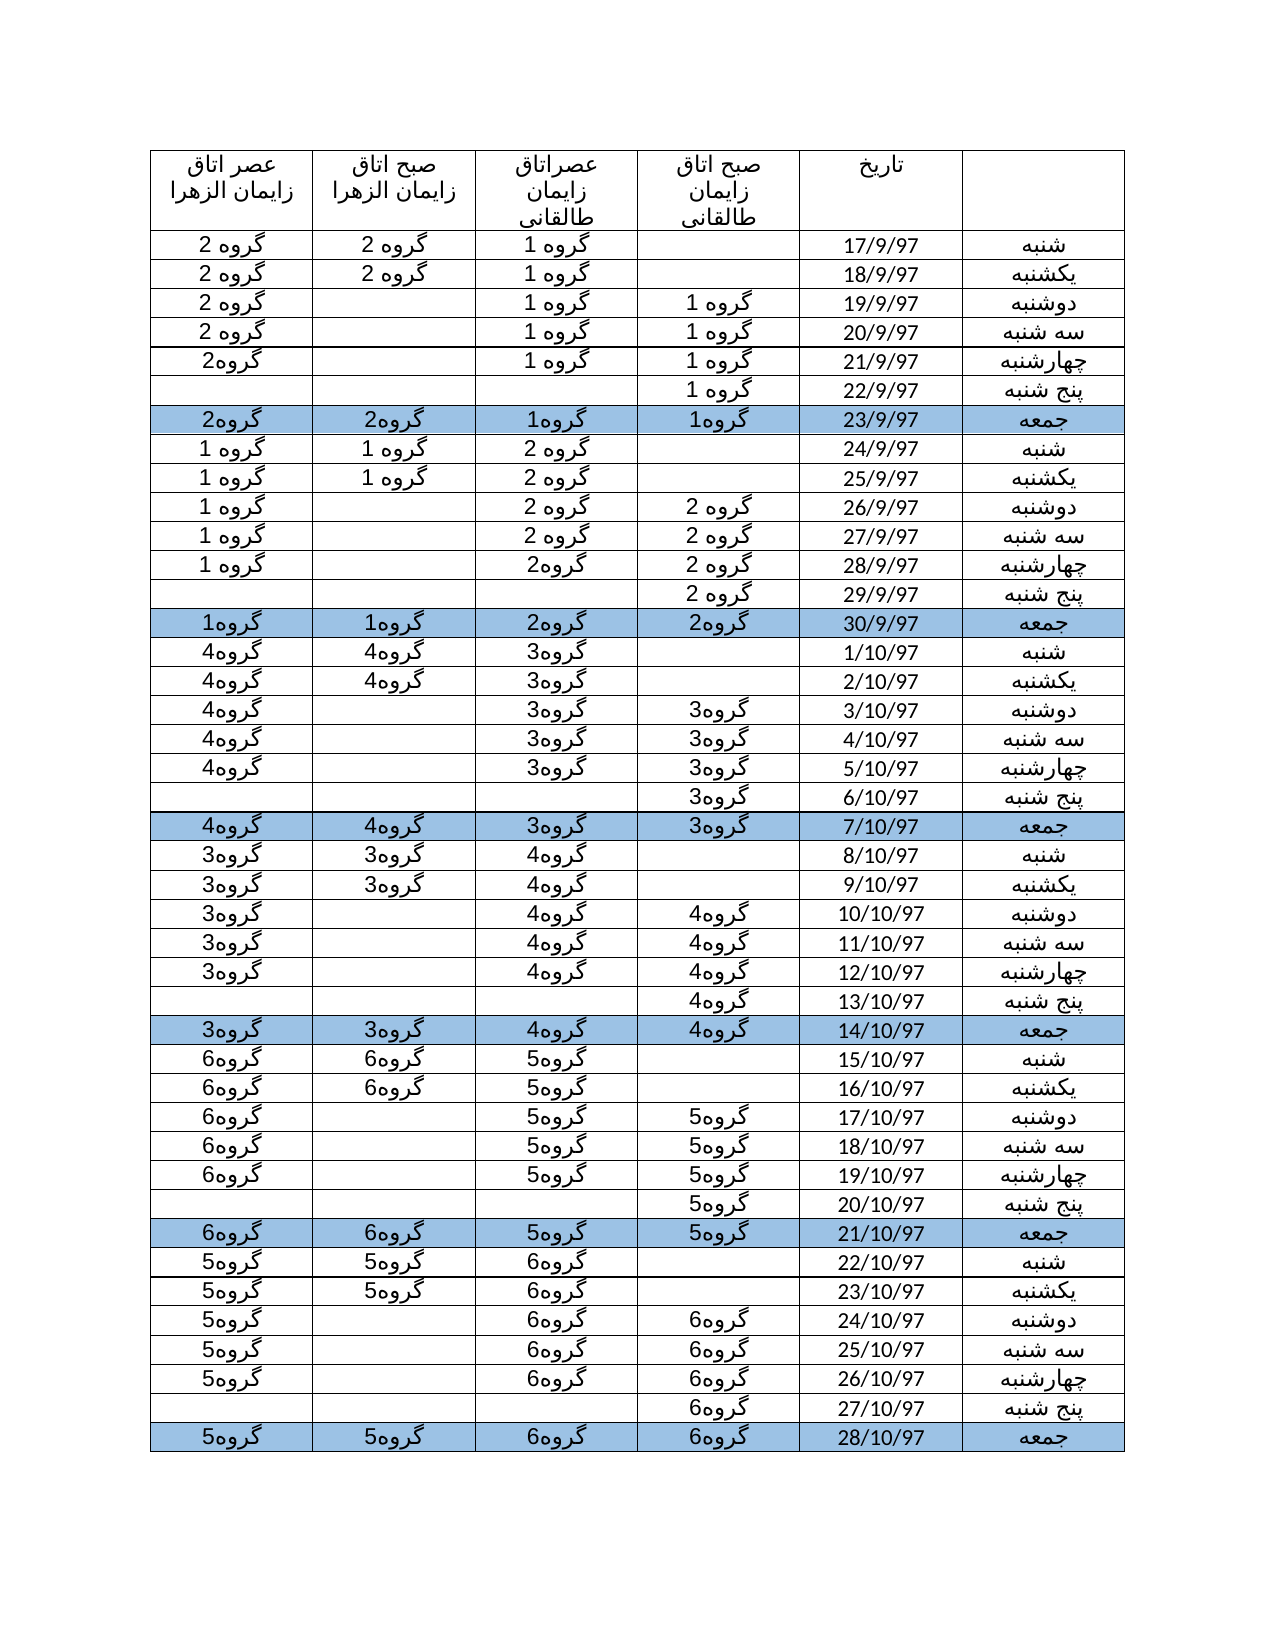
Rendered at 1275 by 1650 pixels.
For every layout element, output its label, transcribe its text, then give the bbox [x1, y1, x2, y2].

table_cell گروه6 [151, 1103, 312, 1131]
table_cell گروه3 [151, 871, 312, 898]
table_cell گروه4 [476, 958, 637, 986]
table_cell [313, 1132, 475, 1160]
table_cell [313, 1190, 475, 1218]
table_cell گروه 2 [476, 464, 637, 492]
table_cell 18/10/97 [800, 1132, 962, 1160]
table_cell گروه4 [313, 638, 475, 666]
table_cell گروه 1 [151, 493, 312, 521]
table_cell گروه3 [151, 958, 312, 986]
table_cell [638, 667, 799, 695]
table_cell گروه3 [151, 1016, 312, 1044]
table_cell شنبه [963, 435, 1124, 463]
table_cell 19/9/97 [800, 289, 962, 317]
table_cell گروه 2 [638, 551, 799, 579]
table_cell گروه6 [476, 1365, 637, 1393]
table_cell گروه1 [313, 609, 475, 637]
table_cell گروه 1 [151, 551, 312, 579]
table_cell جمعه [963, 1423, 1124, 1451]
table_cell گروه3 [313, 1016, 475, 1044]
table_cell پنج شنبه [963, 1190, 1124, 1218]
table_cell گروه2 [476, 551, 637, 579]
table_cell گروه4 [313, 667, 475, 695]
table_cell گروه4 [638, 900, 799, 928]
table_cell 21/10/97 [800, 1219, 962, 1247]
table_cell گروه 1 [638, 376, 799, 404]
table_cell [313, 929, 475, 957]
table_cell گروه4 [638, 958, 799, 986]
table_cell 13/10/97 [800, 987, 962, 1015]
table_cell 8/10/97 [800, 841, 962, 869]
table_cell چهارشنبه [963, 1365, 1124, 1393]
table_cell [313, 348, 475, 375]
table_cell [313, 318, 475, 346]
table_cell گروه2 [476, 609, 637, 637]
table_cell [638, 260, 799, 288]
table_cell سه شنبه [963, 1132, 1124, 1160]
table_cell گروه6 [476, 1306, 637, 1334]
table_cell گروه6 [638, 1394, 799, 1422]
table_cell گروه 1 [476, 260, 637, 288]
table_cell [313, 1161, 475, 1189]
table_cell 14/10/97 [800, 1016, 962, 1044]
table_cell جمعه [963, 609, 1124, 637]
table_cell 6/10/97 [800, 783, 962, 811]
table_cell گروه5 [476, 1074, 637, 1102]
table_cell 20/9/97 [800, 318, 962, 346]
table_cell گروه4 [476, 1016, 637, 1044]
table_cell 9/10/97 [800, 871, 962, 898]
table_cell گروه 2 [638, 580, 799, 608]
table_cell گروه6 [313, 1045, 475, 1073]
table_cell گروه3 [638, 813, 799, 840]
table_cell 12/10/97 [800, 958, 962, 986]
table_cell گروه3 [313, 871, 475, 898]
table_cell [313, 900, 475, 928]
table_cell دوشنبه [963, 900, 1124, 928]
table_cell چهارشنبه [963, 754, 1124, 782]
table_cell [313, 696, 475, 724]
table_cell گروه6 [313, 1074, 475, 1102]
table_cell 25/9/97 [800, 464, 962, 492]
table_cell [313, 493, 475, 521]
table_cell [638, 231, 799, 259]
table_cell گروه6 [476, 1423, 637, 1451]
table_cell گروه 2 [476, 522, 637, 550]
table_cell گروه5 [476, 1045, 637, 1073]
table_cell گروه 1 [476, 231, 637, 259]
table_header تاریخ [800, 151, 962, 230]
table_cell گروه 2 [151, 231, 312, 259]
table_cell [313, 522, 475, 550]
table_cell گروه3 [476, 638, 637, 666]
table_cell گروه5 [151, 1306, 312, 1334]
table_cell 28/9/97 [800, 551, 962, 579]
table_cell [313, 580, 475, 608]
table_cell پنج شنبه [963, 1394, 1124, 1422]
table_cell گروه3 [638, 754, 799, 782]
table_cell [313, 551, 475, 579]
table_header صبح اتاق زایمان الزهرا [313, 151, 475, 230]
table_cell گروه5 [638, 1190, 799, 1218]
table_cell گروه5 [151, 1365, 312, 1393]
table_cell پنج شنبه [963, 376, 1124, 404]
table_cell گروه5 [476, 1161, 637, 1189]
table_cell [313, 376, 475, 404]
table_cell [476, 1190, 637, 1218]
table_cell [638, 435, 799, 463]
table_header عصراتاق زایمان طالقانی [476, 151, 637, 230]
table_cell یکشنبه [963, 260, 1124, 288]
table_cell 26/9/97 [800, 493, 962, 521]
table_cell 27/9/97 [800, 522, 962, 550]
table_cell [476, 783, 637, 811]
table_cell 25/10/97 [800, 1336, 962, 1363]
table_cell 29/9/97 [800, 580, 962, 608]
table_cell یکشنبه [963, 464, 1124, 492]
table_cell گروه 2 [476, 435, 637, 463]
table_cell چهارشنبه [963, 348, 1124, 375]
table_cell گروه 2 [151, 260, 312, 288]
table_cell 2/10/97 [800, 667, 962, 695]
table_cell [313, 289, 475, 317]
table_cell گروه3 [638, 725, 799, 753]
table_cell گروه 2 [151, 318, 312, 346]
table_cell گروه6 [476, 1336, 637, 1363]
table_cell گروه 1 [151, 435, 312, 463]
table_cell 20/10/97 [800, 1190, 962, 1218]
table_cell [313, 1103, 475, 1131]
table_cell گروه2 [151, 348, 312, 375]
table_cell گروه6 [151, 1219, 312, 1247]
table_cell چهارشنبه [963, 1161, 1124, 1189]
table_cell دوشنبه [963, 1306, 1124, 1334]
table_cell جمعه [963, 406, 1124, 433]
table_cell [151, 580, 312, 608]
table_cell گروه6 [638, 1423, 799, 1451]
table_cell گروه 1 [638, 289, 799, 317]
table_cell گروه4 [151, 667, 312, 695]
table_cell گروه6 [151, 1074, 312, 1102]
table_cell 23/9/97 [800, 406, 962, 433]
table_cell [638, 1278, 799, 1305]
table_cell دوشنبه [963, 696, 1124, 724]
table_cell [313, 1394, 475, 1422]
table_cell گروه1 [476, 406, 637, 433]
table_cell گروه5 [151, 1336, 312, 1363]
table_cell [313, 958, 475, 986]
table_cell پنج شنبه [963, 987, 1124, 1015]
table_cell گروه4 [476, 900, 637, 928]
table_cell چهارشنبه [963, 551, 1124, 579]
table_cell [638, 1248, 799, 1276]
table_cell گروه 1 [313, 435, 475, 463]
table_cell سه شنبه [963, 929, 1124, 957]
table_cell گروه4 [151, 696, 312, 724]
table_cell پنج شنبه [963, 783, 1124, 811]
table_cell گروه 2 [313, 260, 475, 288]
table_cell دوشنبه [963, 1103, 1124, 1131]
table_cell سه شنبه [963, 318, 1124, 346]
table_cell گروه4 [476, 871, 637, 898]
table_cell گروه 1 [151, 464, 312, 492]
table_cell [313, 1306, 475, 1334]
table_cell گروه 1 [476, 348, 637, 375]
table_cell گروه6 [476, 1248, 637, 1276]
table_cell [638, 1045, 799, 1073]
table_cell پنج شنبه [963, 580, 1124, 608]
table_cell سه شنبه [963, 725, 1124, 753]
table_cell گروه 1 [151, 522, 312, 550]
table_cell شنبه [963, 841, 1124, 869]
table_cell گروه1 [151, 609, 312, 637]
table_cell گروه5 [638, 1103, 799, 1131]
table_cell 7/10/97 [800, 813, 962, 840]
table_cell گروه5 [476, 1219, 637, 1247]
table_cell گروه 1 [313, 464, 475, 492]
table_cell [151, 987, 312, 1015]
table_cell [313, 987, 475, 1015]
table_cell گروه3 [476, 667, 637, 695]
table_cell گروه6 [638, 1365, 799, 1393]
table_cell [476, 376, 637, 404]
table_cell [313, 1365, 475, 1393]
table_cell گروه 1 [638, 348, 799, 375]
table_cell 22/10/97 [800, 1248, 962, 1276]
table_cell گروه3 [151, 841, 312, 869]
table_cell 4/10/97 [800, 725, 962, 753]
table_cell گروه5 [313, 1423, 475, 1451]
table_cell گروه4 [151, 754, 312, 782]
table_cell گروه6 [151, 1161, 312, 1189]
table_cell [313, 1336, 475, 1363]
table_cell [638, 638, 799, 666]
table_cell گروه4 [476, 929, 637, 957]
table_cell چهارشنبه [963, 958, 1124, 986]
table_cell دوشنبه [963, 493, 1124, 521]
table_cell گروه 2 [313, 231, 475, 259]
table_cell شنبه [963, 231, 1124, 259]
table_cell 5/10/97 [800, 754, 962, 782]
table_cell گروه6 [638, 1336, 799, 1363]
table_cell گروه6 [151, 1045, 312, 1073]
table_cell گروه4 [638, 929, 799, 957]
table_cell [151, 376, 312, 404]
table_cell [638, 464, 799, 492]
table_cell گروه 1 [476, 289, 637, 317]
table_cell [476, 580, 637, 608]
table_cell گروه5 [313, 1248, 475, 1276]
table_cell گروه5 [638, 1132, 799, 1160]
table_cell گروه4 [476, 841, 637, 869]
table_cell گروه1 [638, 406, 799, 433]
table_cell جمعه [963, 813, 1124, 840]
table_cell گروه3 [638, 783, 799, 811]
table_cell گروه5 [151, 1248, 312, 1276]
table_cell سه شنبه [963, 522, 1124, 550]
table_cell [151, 1190, 312, 1218]
table_cell یکشنبه [963, 667, 1124, 695]
table_cell 17/9/97 [800, 231, 962, 259]
table_cell گروه3 [476, 813, 637, 840]
table_cell 27/10/97 [800, 1394, 962, 1422]
table_cell دوشنبه [963, 289, 1124, 317]
table_cell یکشنبه [963, 871, 1124, 898]
table_cell گروه6 [476, 1278, 637, 1305]
table_cell گروه5 [151, 1423, 312, 1451]
table_cell [476, 1394, 637, 1422]
table_cell گروه 2 [638, 493, 799, 521]
table_cell شنبه [963, 1045, 1124, 1073]
table_cell 17/10/97 [800, 1103, 962, 1131]
table_cell گروه4 [638, 987, 799, 1015]
table_cell گروه2 [151, 406, 312, 433]
table_cell [638, 1074, 799, 1102]
table_cell 24/9/97 [800, 435, 962, 463]
table_cell گروه5 [151, 1278, 312, 1305]
table_cell گروه3 [151, 929, 312, 957]
table_cell گروه 2 [476, 493, 637, 521]
table_cell گروه4 [151, 725, 312, 753]
table_cell [151, 783, 312, 811]
table_cell 18/9/97 [800, 260, 962, 288]
table_cell گروه4 [313, 813, 475, 840]
table_cell 11/10/97 [800, 929, 962, 957]
table_cell یکشنبه [963, 1278, 1124, 1305]
table_cell 16/10/97 [800, 1074, 962, 1102]
table_cell 24/10/97 [800, 1306, 962, 1334]
table_cell [313, 783, 475, 811]
table_cell گروه3 [151, 900, 312, 928]
table_cell گروه4 [151, 813, 312, 840]
table_cell گروه3 [638, 696, 799, 724]
table_cell گروه5 [476, 1103, 637, 1131]
table_cell 28/10/97 [800, 1423, 962, 1451]
table_cell گروه 1 [476, 318, 637, 346]
table_cell یکشنبه [963, 1074, 1124, 1102]
table_cell 26/10/97 [800, 1365, 962, 1393]
table_cell [476, 987, 637, 1015]
table_cell 19/10/97 [800, 1161, 962, 1189]
table_cell [151, 1394, 312, 1422]
table_cell گروه3 [313, 841, 475, 869]
table_cell 22/9/97 [800, 376, 962, 404]
table_cell جمعه [963, 1016, 1124, 1044]
table_cell 30/9/97 [800, 609, 962, 637]
table_cell 15/10/97 [800, 1045, 962, 1073]
table_cell گروه3 [476, 696, 637, 724]
table_cell گروه6 [313, 1219, 475, 1247]
table_cell 3/10/97 [800, 696, 962, 724]
table_cell گروه5 [638, 1161, 799, 1189]
table_cell گروه 1 [638, 318, 799, 346]
table_cell سه شنبه [963, 1336, 1124, 1363]
table_header صبح اتاق زایمان طالقانی [638, 151, 799, 230]
table_cell گروه4 [638, 1016, 799, 1044]
table_cell گروه 2 [151, 289, 312, 317]
table_cell [638, 871, 799, 898]
table_cell [313, 754, 475, 782]
table_cell گروه5 [313, 1278, 475, 1305]
table_cell گروه5 [638, 1219, 799, 1247]
table_cell گروه6 [638, 1306, 799, 1334]
table_header عصر اتاق زایمان الزهرا [151, 151, 312, 230]
table_cell [313, 725, 475, 753]
table_cell گروه 2 [638, 522, 799, 550]
table_cell جمعه [963, 1219, 1124, 1247]
table_cell 1/10/97 [800, 638, 962, 666]
table_cell 23/10/97 [800, 1278, 962, 1305]
table_cell [638, 841, 799, 869]
table_cell گروه2 [313, 406, 475, 433]
table_cell گروه5 [476, 1132, 637, 1160]
table_cell 10/10/97 [800, 900, 962, 928]
table_cell گروه3 [476, 754, 637, 782]
table_cell شنبه [963, 638, 1124, 666]
table_cell 21/9/97 [800, 348, 962, 375]
table_header [963, 151, 1124, 230]
table_cell گروه6 [151, 1132, 312, 1160]
table_cell گروه3 [476, 725, 637, 753]
table_cell گروه2 [638, 609, 799, 637]
table_cell شنبه [963, 1248, 1124, 1276]
table_cell گروه4 [151, 638, 312, 666]
